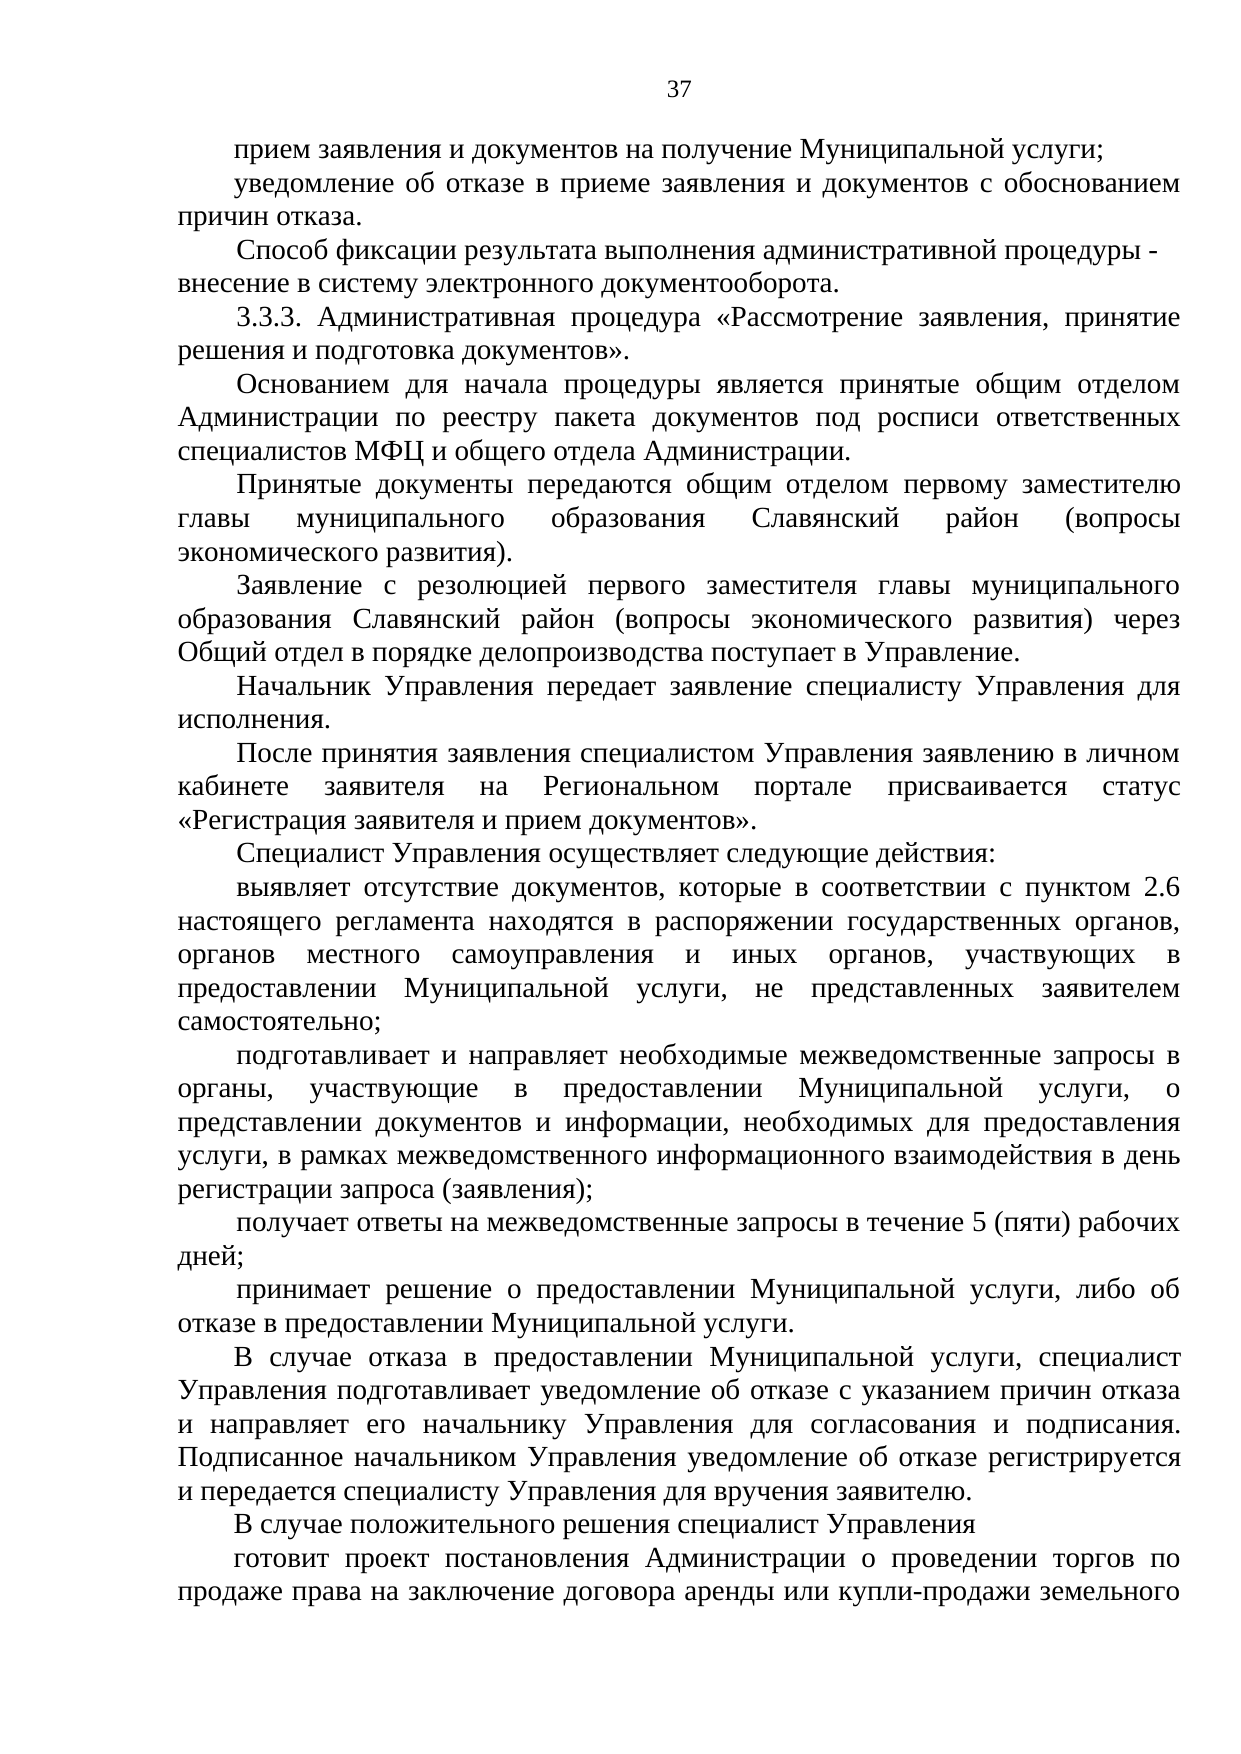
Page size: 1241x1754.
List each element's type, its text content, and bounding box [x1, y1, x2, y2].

text Принятые документы передаются общим отделом первому заместителю главы муниципального образования Славянский район (вопросы экономического развития). [177, 467, 1181, 567]
text Способ фиксации результата выполнения административной процедуры - внесение в систему электронного документооборота. [177, 232, 1181, 299]
text Заявление с резолюцией первого заместителя главы муниципального образования Славянский район (вопросы экономического развития) через Общий отдел в порядке делопроизводства поступает в Управление. [177, 567, 1181, 668]
text Основанием для начала процедуры является принятые общим отделом Администрации по реестру пакета документов под росписи ответственных специалистов МФЦ и общего отдела Администрации. [177, 366, 1181, 467]
text В случае положительного решения специалист Управления [177, 1506, 1181, 1540]
text Начальник Управления передает заявление специалисту Управления для исполнения. [177, 668, 1181, 735]
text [177, 1540, 1181, 1607]
text получает ответы на межведомственные запросы в течение 5 (пяти) рабочих дней; [177, 1204, 1181, 1272]
text В случае отказа в предоставлении Муниципальной услуги, специалист Управления подготавливает уведомление об отказе с указанием причин отказа и направляет его начальнику Управления для согласования и подписания. Подписанное начальником Управления уведомление об отказе регистрируется и передается специалисту Управления для вручения заявителю. [177, 1339, 1181, 1506]
text уведомление об отказе в приеме заявления и документов с обоснованием причин отказа. [177, 165, 1181, 232]
text принимает решение о предоставлении Муниципальной услуги, либо об отказе в предоставлении Муниципальной услуги. [177, 1272, 1181, 1339]
text подготавливает и направляет необходимые межведомственные запросы в органы, участвующие в предоставлении Муниципальной услуги, о представлении документов и информации, необходимых для предоставления услуги, в рамках межведомственного информационного взаимодействия в день регистрации запроса (заявления); [177, 1037, 1181, 1204]
text прием заявления и документов на получение Муниципальной услуги; [177, 131, 1181, 165]
text выявляет отсутствие документов, которые в соответствии с пунктом 2.6 настоящего регламента находятся в распоряжении государственных органов, органов местного самоуправления и иных органов, участвующих в предоставлении Муниципальной услуги, не представленных заявителем самостоятельно; [177, 869, 1181, 1037]
text После принятия заявления специалистом Управления заявлению в личном кабинете заявителя на Региональном портале присваивается статус «Регистрация заявителя и прием документов». [177, 735, 1181, 836]
text Специалист Управления осуществляет следующие действия: [177, 836, 1181, 869]
text 3.3.3. Административная процедура «Рассмотрение заявления, принятие решения и подготовка документов». [177, 299, 1181, 366]
